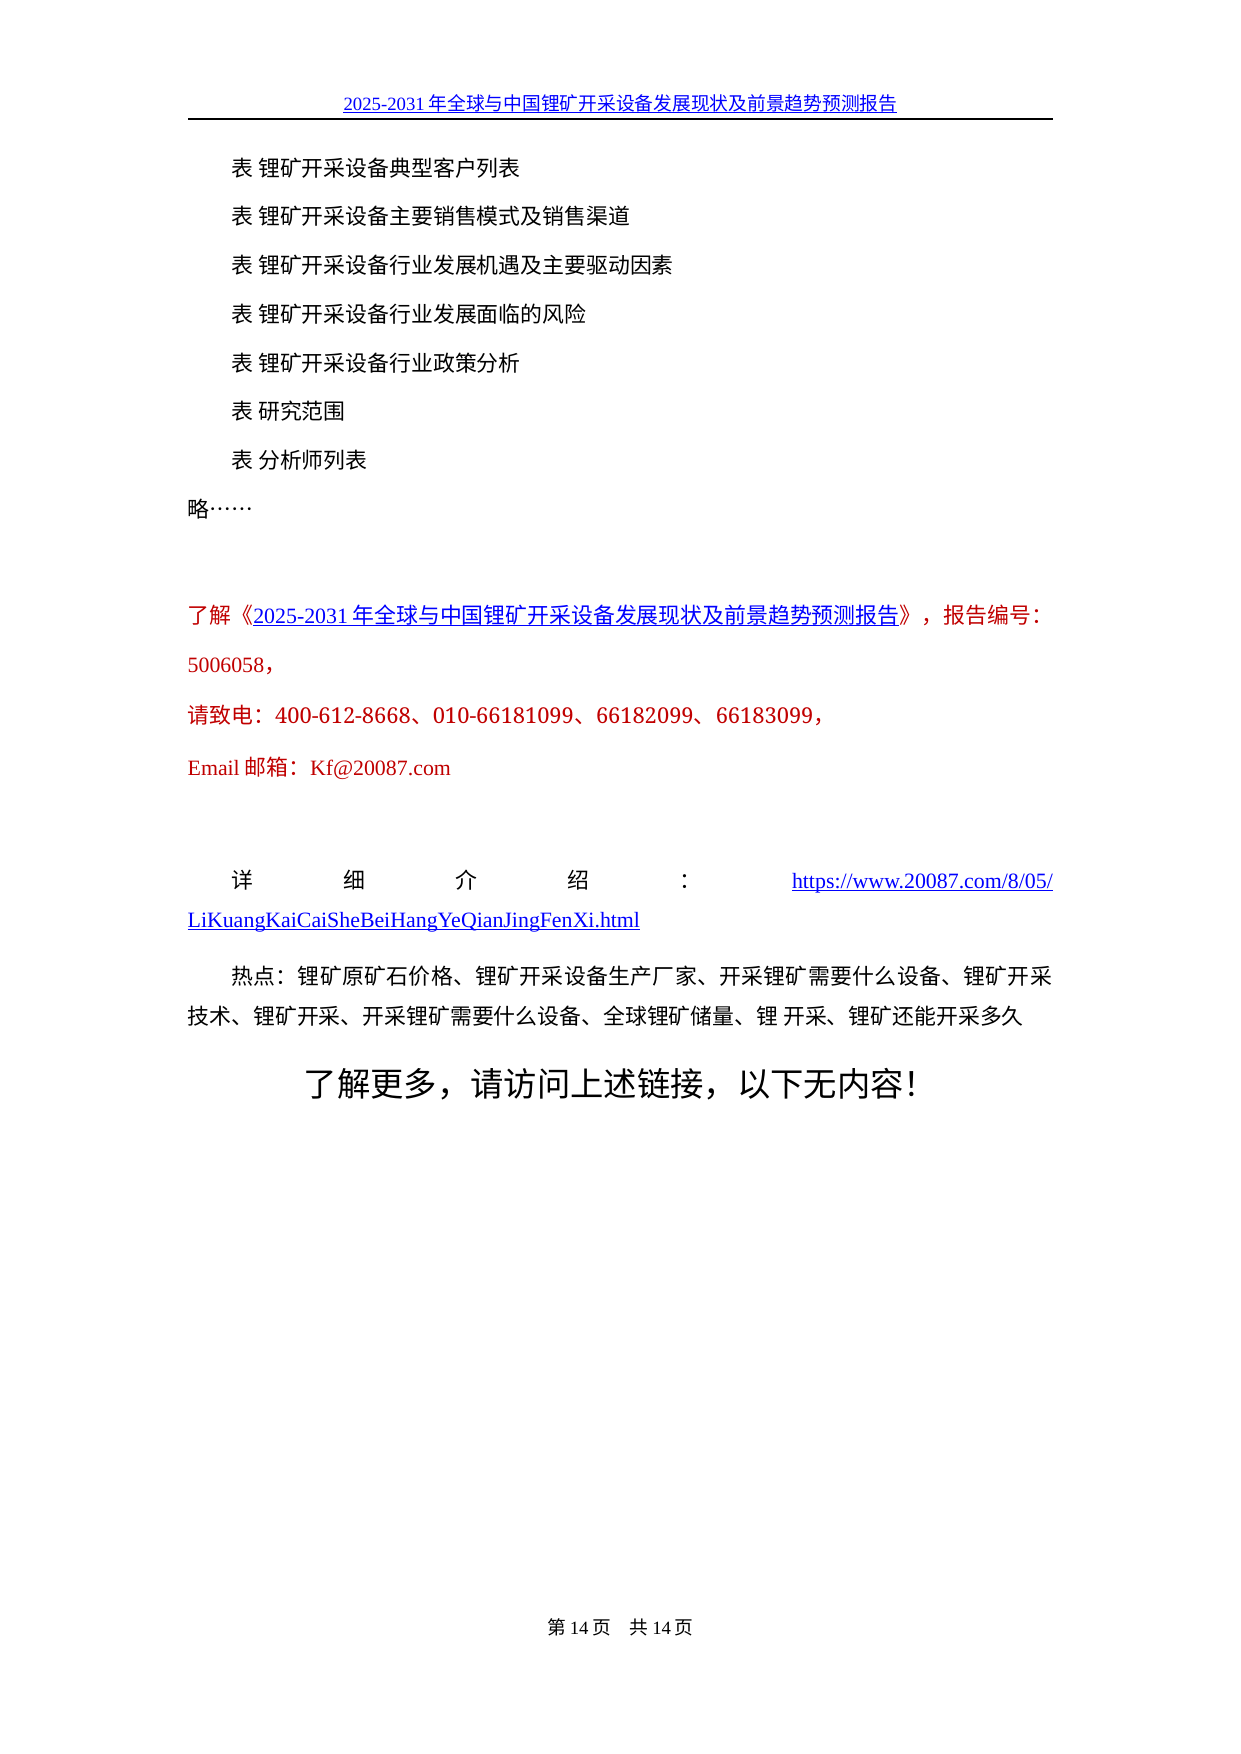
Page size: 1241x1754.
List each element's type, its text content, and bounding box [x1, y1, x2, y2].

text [187, 150, 1053, 524]
title 了解更多，请访问上述链接，以下无内容！ [187, 1049, 1053, 1114]
text 详细介绍：https://www.20087.com/8/05/LiKuangKaiCaiSheBeiHangYeQianJingFenXi.html [187, 863, 1053, 936]
text 请致电：400-612-8668、010-66181099、66182099、66183099， [187, 698, 1053, 731]
text 了解《2025-2031年全球与中国锂矿开采设备发展现状及前景趋势预测报告》，报告编号：5006058， [187, 598, 1053, 679]
text 热点：锂矿原矿石价格、锂矿开采设备生产厂家、开采锂矿需要什么设备、锂矿开采技术、锂矿开采、开采锂矿需要什么设备、全球锂矿储量、锂 开采、锂矿还能开采多久 [187, 958, 1053, 1031]
text Email邮箱：Kf@20087.com [187, 750, 1053, 782]
